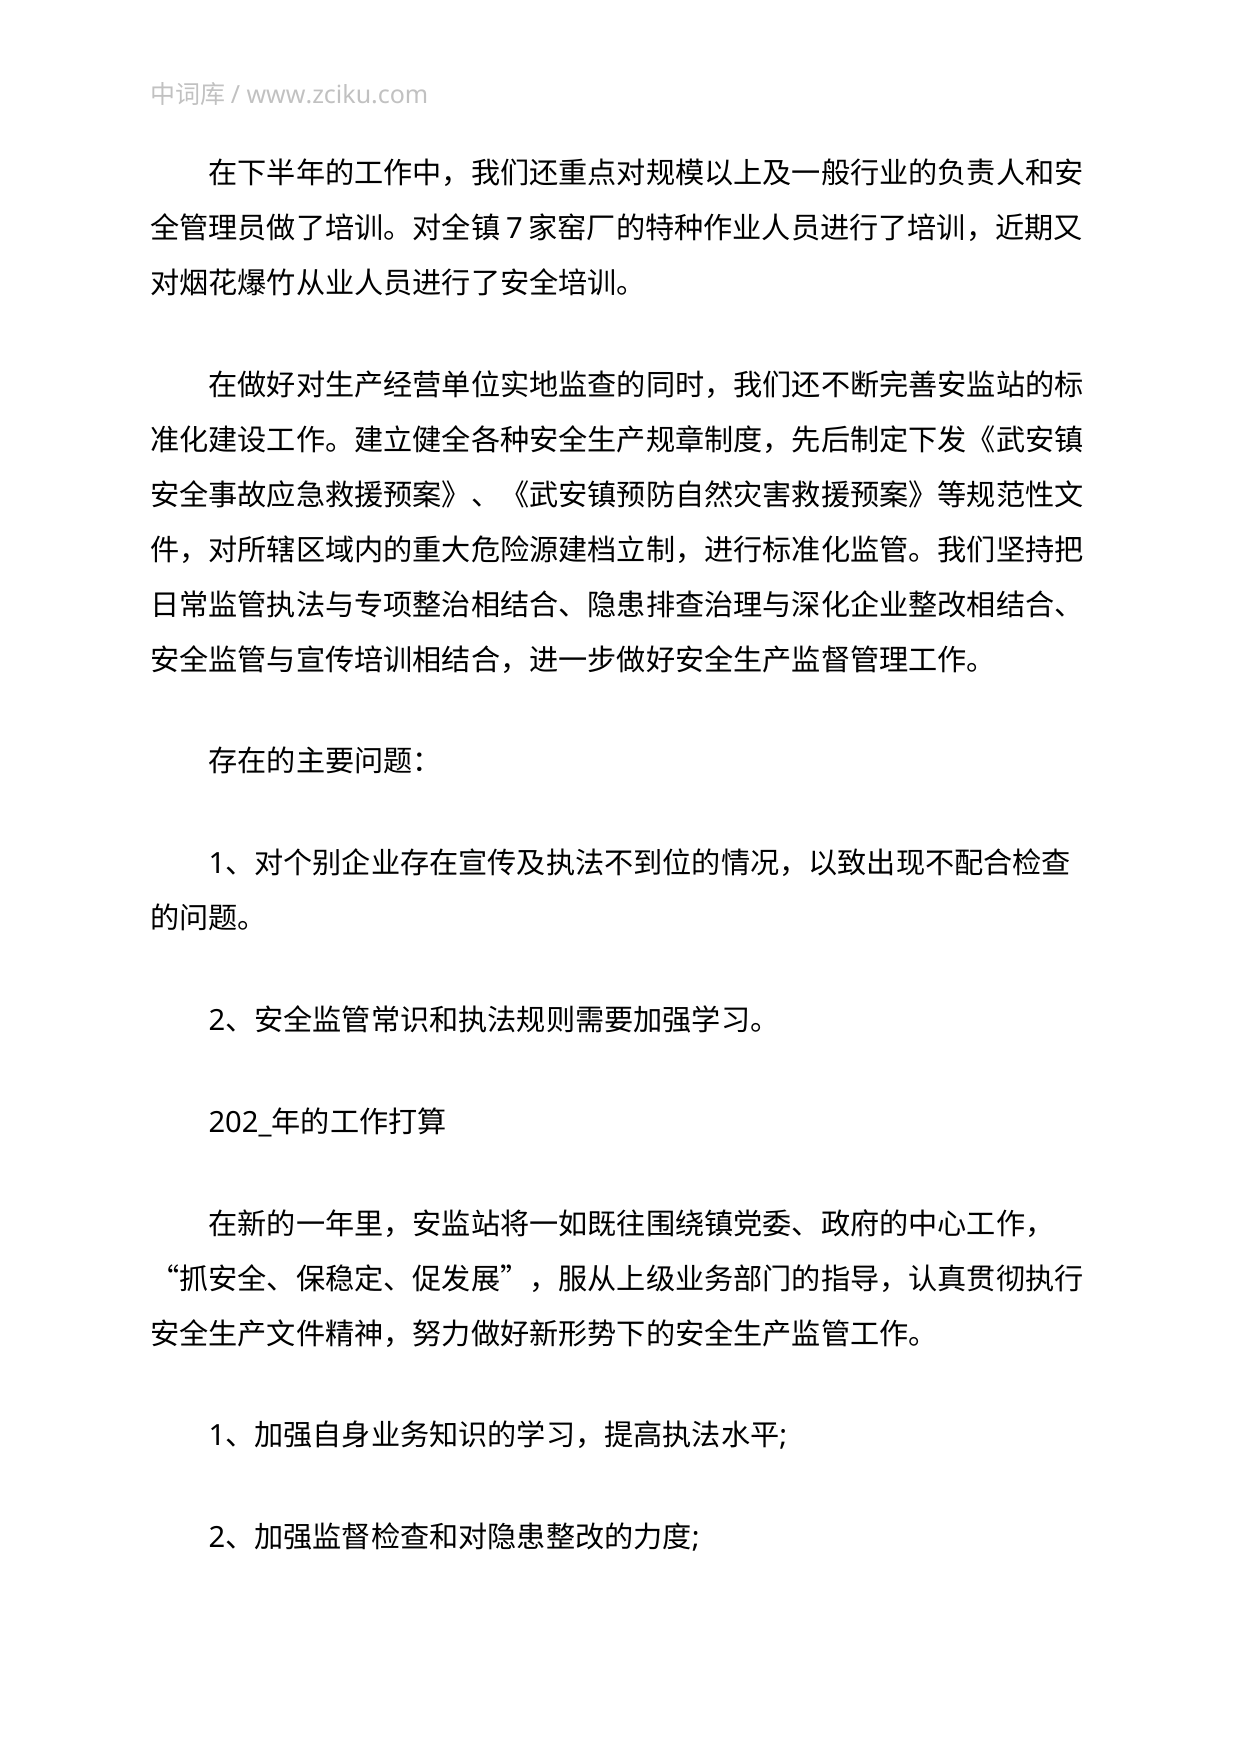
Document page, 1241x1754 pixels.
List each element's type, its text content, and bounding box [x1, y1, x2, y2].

text 1、加强自身业务知识的学习，提高执法水平; [150, 1412, 1090, 1454]
text 在下半年的工作中，我们还重点对规模以上及一般行业的负责人和安全管理员做了培训。对全镇7家窑厂的特种作业人员进行了培训，近期又对烟花爆竹从业人员进行了安全培训。 [150, 150, 1090, 302]
text 在新的一年里，安监站将一如既往围绕镇党委、政府的中心工作，“抓安全、保稳定、促发展”，服从上级业务部门的指导，认真贯彻执行安全生产文件精神，努力做好新形势下的安全生产监管工作。 [150, 1200, 1090, 1352]
text 1、对个别企业存在宣传及执法不到位的情况，以致出现不配合检查的问题。 [150, 840, 1090, 937]
text 在做好对生产经营单位实地监查的同时，我们还不断完善安监站的标准化建设工作。建立健全各种安全生产规章制度，先后制定下发《武安镇安全事故应急救援预案》、《武安镇预防自然灾害救援预案》等规范性文件，对所辖区域内的重大危险源建档立制，进行标准化监管。我们坚持把日常监管执法与专项整治相结合、隐患排查治理与深化企业整改相结合、安全监管与宣传培训相结合，进一步做好安全生产监督管理工作。 [150, 362, 1090, 678]
text 2、加强监督检查和对隐患整改的力度; [150, 1514, 1090, 1556]
text 202_年的工作打算 [150, 1098, 1090, 1141]
text 2、安全监管常识和执法规则需要加强学习。 [150, 996, 1090, 1039]
text 存在的主要问题： [150, 738, 1090, 780]
